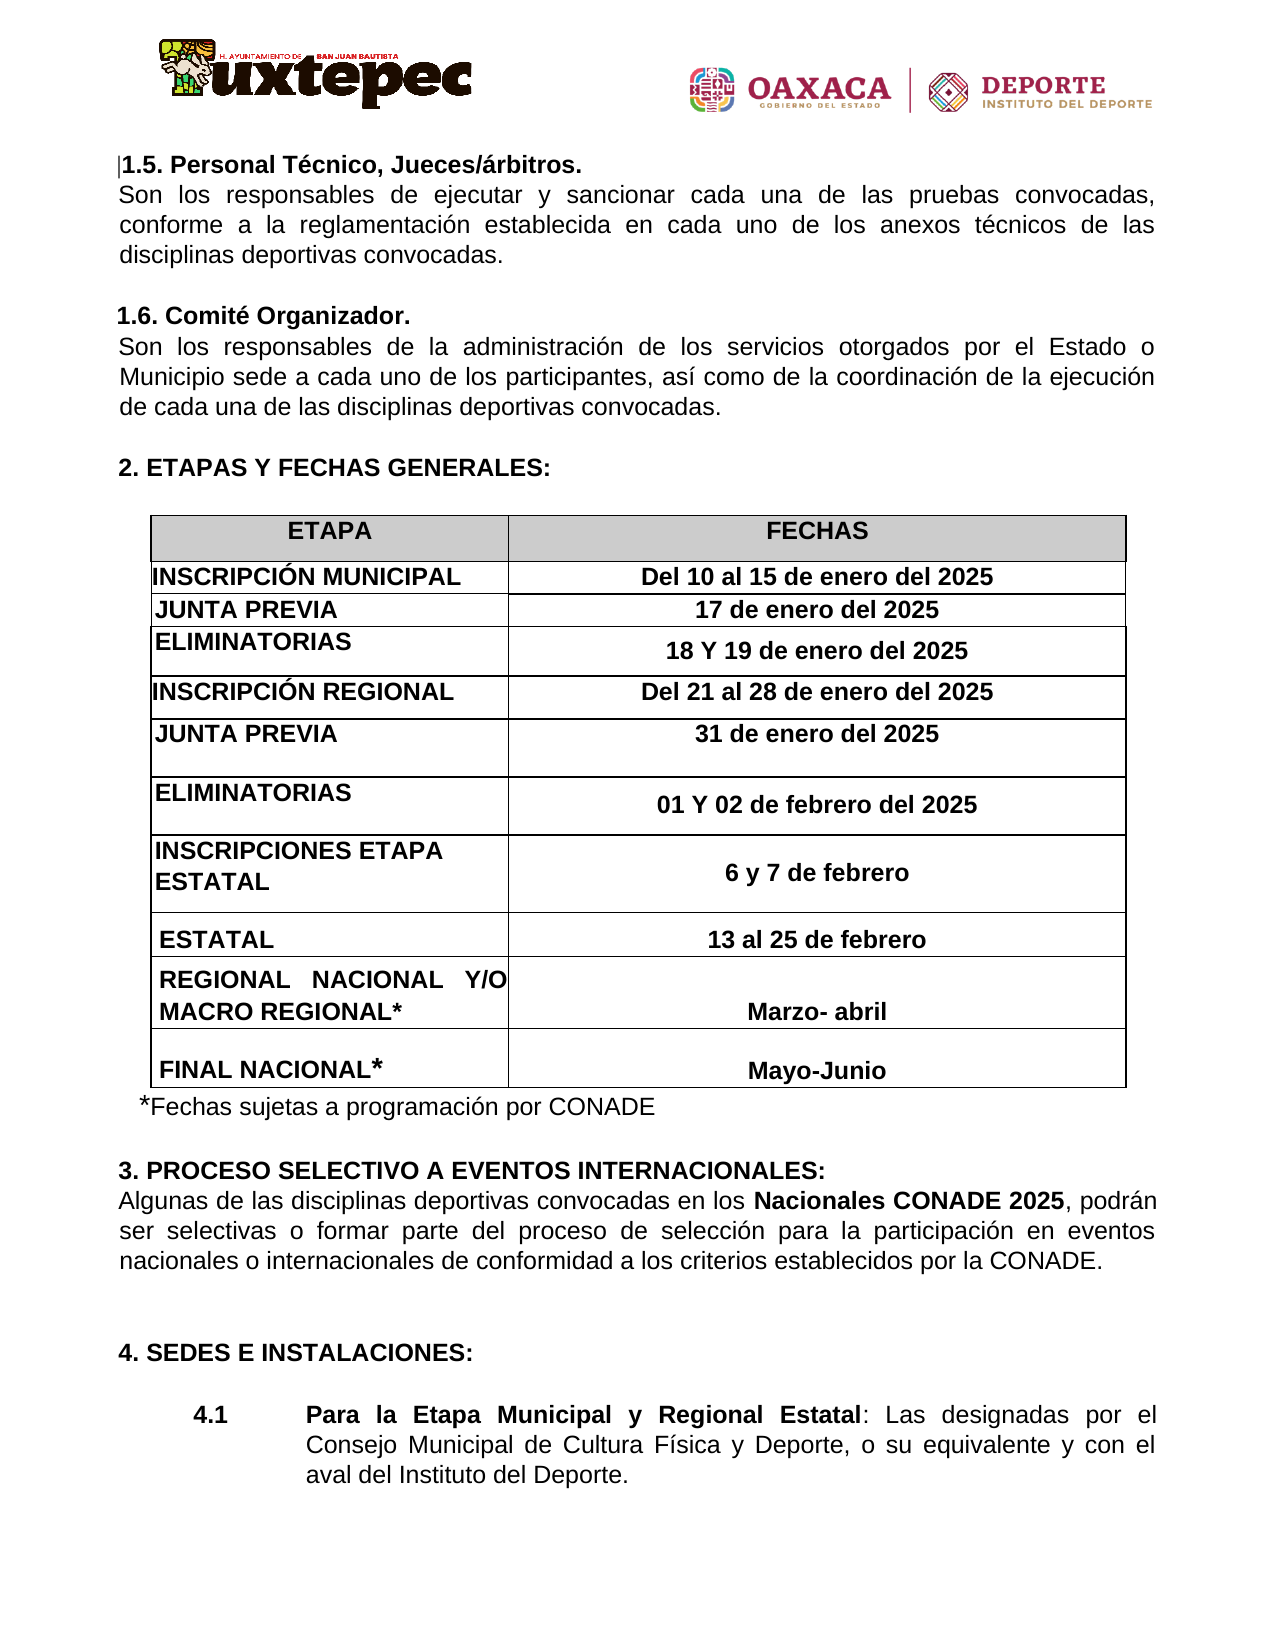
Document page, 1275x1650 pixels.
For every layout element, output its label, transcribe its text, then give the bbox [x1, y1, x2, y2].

table_cell 01 Y 02 de febrero del 2025 [509, 778, 1125, 834]
table_cell 6 y 7 de febrero [509, 836, 1125, 912]
table_cell ELIMINATORIAS [152, 778, 508, 834]
table_cell ELIMINATORIAS [152, 627, 508, 675]
table_cell 18 Y 19 de enero del 2025 [509, 627, 1125, 675]
table_header ETAPA [152, 516, 508, 561]
table_cell INSCRIPCIÓN MUNICIPAL [152, 562, 508, 593]
text *Fechas sujetas a programación por CONADE [118, 1088, 1157, 1122]
text 1.6. Comité Organizador. [116, 301, 1157, 330]
table_cell 17 de enero del 2025 [509, 595, 1125, 626]
table_cell Marzo- abril [509, 957, 1125, 1028]
list PROCESO SELECTIVO A EVENTOS INTERNACIONALES: [118, 1156, 1157, 1184]
table_cell JUNTA PREVIA [152, 720, 508, 776]
table_cell INSCRIPCIONES ETAPA ESTATAL [152, 836, 508, 912]
picture [159, 39, 472, 110]
table_cell JUNTA PREVIA [152, 594, 508, 626]
table_cell Del 21 al 28 de enero del 2025 [509, 677, 1125, 718]
table_cell INSCRIPCIÓN REGIONAL [152, 677, 508, 718]
table_cell REGIONAL NACIONAL Y/O MACRO REGIONAL* [152, 957, 508, 1028]
list ETAPAS Y FECHAS GENERALES: [118, 453, 1157, 482]
table_cell ESTATAL [152, 913, 508, 956]
picture [672, 56, 1163, 124]
text Son los responsables de la administración de los servicios otorgados por el Estado o Municipio sede a cada uno de los participantes, así como de la coordinación de la ejecución de cada una de las disciplinas deportivas convocadas. [118, 332, 1157, 420]
table_cell FINAL NACIONAL* [152, 1029, 508, 1087]
text Algunas de las disciplinas deportivas convocadas en los Nacionales CONADE 2025, podrán ser selectivas o formar parte del proceso de selección para la participación en eventos nacionales o internacionales de conformidad a los criterios establecidos por la CONADE. [118, 1186, 1157, 1274]
table_header FECHAS [509, 516, 1125, 561]
table_cell Mayo-Junio [509, 1029, 1125, 1087]
text |1.5. Personal Técnico, Jueces/árbitros. [116, 149, 1157, 178]
table_cell Del 10 al 15 de enero del 2025 [509, 562, 1125, 593]
list Para la Etapa Municipal y Regional Estatal: Las designadas por el Consejo Municipal de Cultura Física y Deporte, o su equivalente y con el aval del Instituto del Deporte. [193, 1400, 1157, 1488]
table_cell 31 de enero del 2025 [509, 720, 1125, 776]
list SEDES E INSTALACIONES: [118, 1338, 1157, 1367]
text Son los responsables de ejecutar y sancionar cada una de las pruebas convocadas, conforme a la reglamentación establecida en cada uno de los anexos técnicos de las disciplinas deportivas convocadas. [118, 180, 1157, 269]
table_cell 13 al 25 de febrero [509, 913, 1125, 956]
